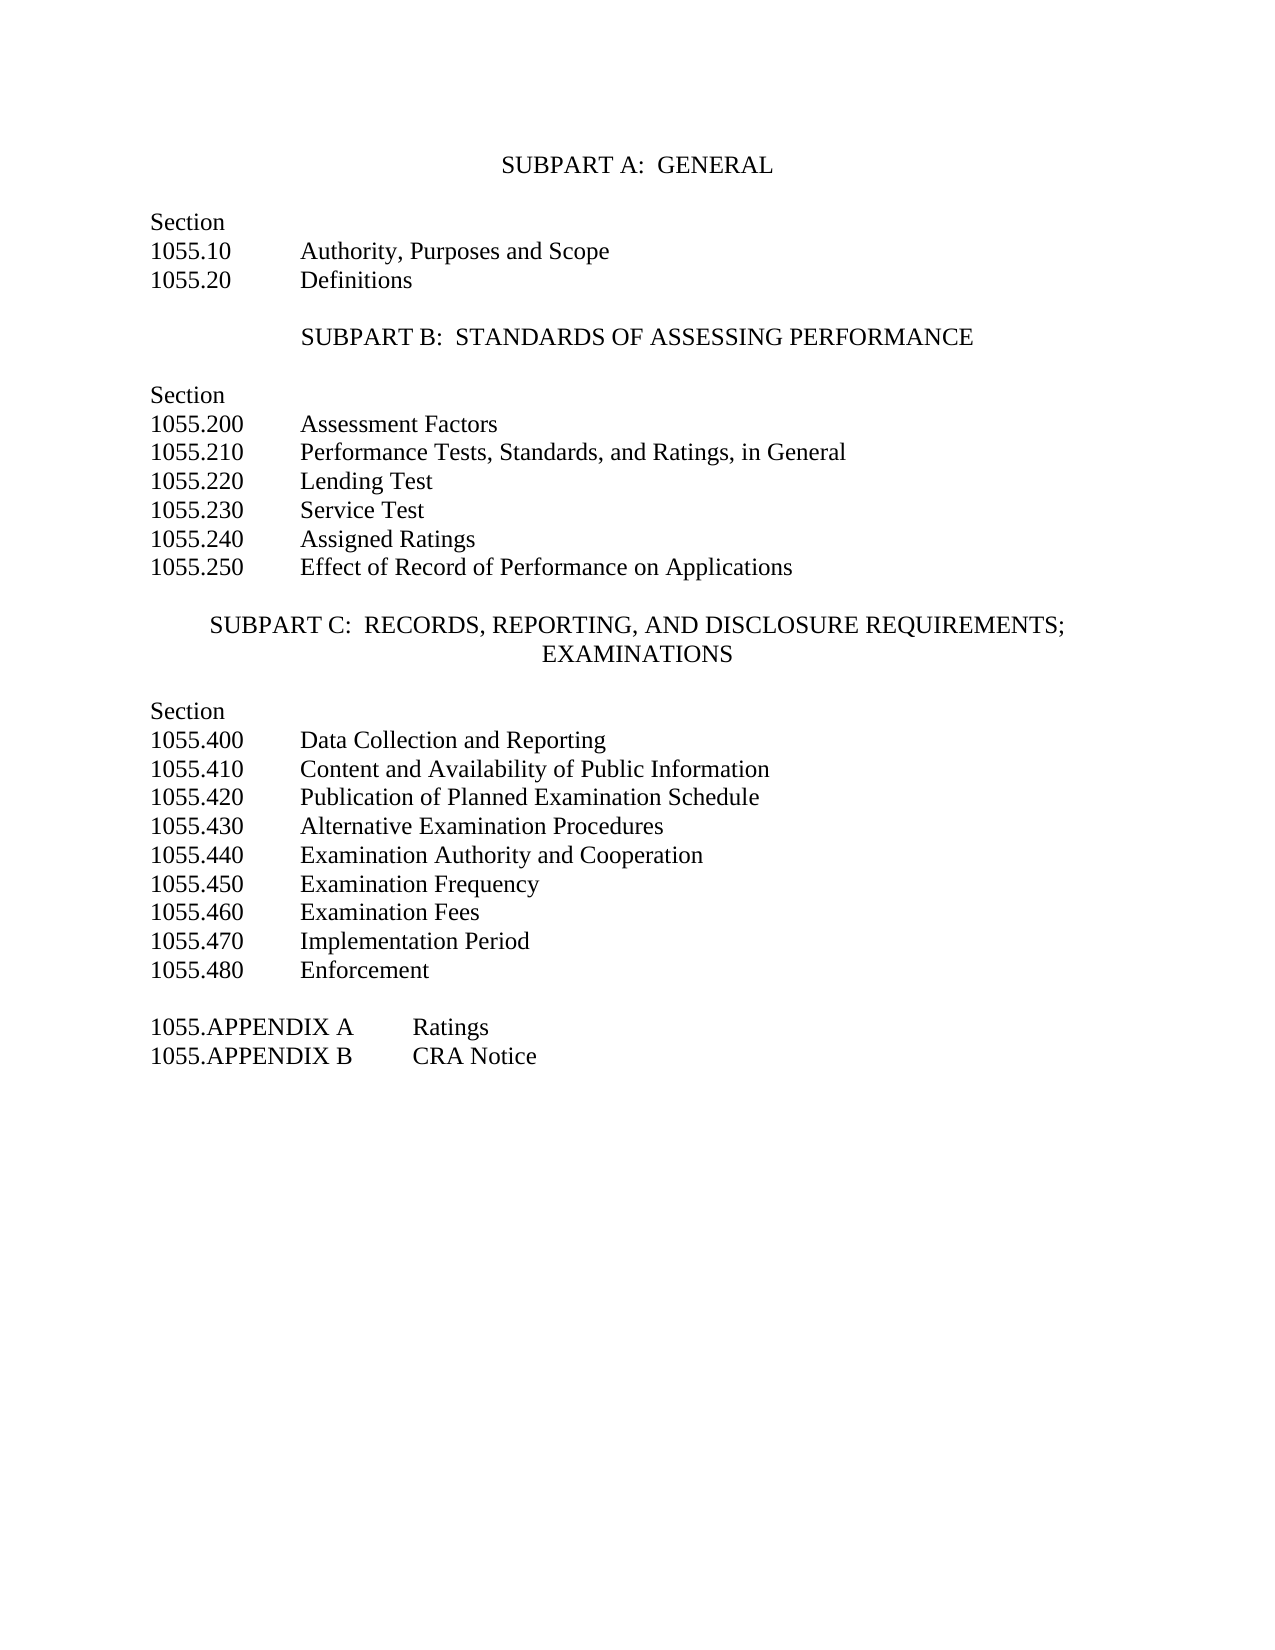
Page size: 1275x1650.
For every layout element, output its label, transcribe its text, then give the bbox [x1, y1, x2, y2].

text 1055.480 Enforcement [150, 955, 1125, 984]
text 1055.410 Content and Availability of Public Information [150, 754, 1125, 782]
text Section [150, 380, 1125, 409]
text 1055.420 Publication of Planned Examination Schedule [150, 782, 1125, 811]
text 1055.200 Assessment Factors [150, 409, 1125, 437]
text SUBPART B: STANDARDS OF ASSESSING PERFORMANCE [150, 322, 1125, 351]
text 1055.450 Examination Frequency [150, 869, 1125, 897]
text 1055.10 Authority, Purposes and Scope [150, 236, 1125, 265]
text 1055.APPENDIX B CRA Notice [150, 1041, 1125, 1070]
text SUBPART C: RECORDS, REPORTING, AND DISCLOSURE REQUIREMENTS; EXAMINATIONS [150, 610, 1125, 667]
text 1055.400 Data Collection and Reporting [150, 725, 1125, 754]
text 1055.APPENDIX A Ratings [150, 1012, 1125, 1041]
text 1055.430 Alternative Examination Procedures [150, 811, 1125, 840]
text 1055.20 Definitions [150, 265, 1125, 294]
text 1055.210 Performance Tests, Standards, and Ratings, in General [150, 437, 1125, 466]
text Section [150, 207, 1125, 236]
text 1055.230 Service Test [150, 495, 1125, 524]
text 1055.470 Implementation Period [150, 926, 1125, 955]
text Section [150, 696, 1125, 725]
text 1055.440 Examination Authority and Cooperation [150, 840, 1125, 869]
text 1055.220 Lending Test [150, 466, 1125, 495]
text 1055.240 Assigned Ratings [150, 524, 1125, 552]
text 1055.460 Examination Fees [150, 897, 1125, 926]
text SUBPART A: GENERAL [150, 150, 1125, 179]
text 1055.250 Effect of Record of Performance on Applications [150, 552, 1125, 581]
